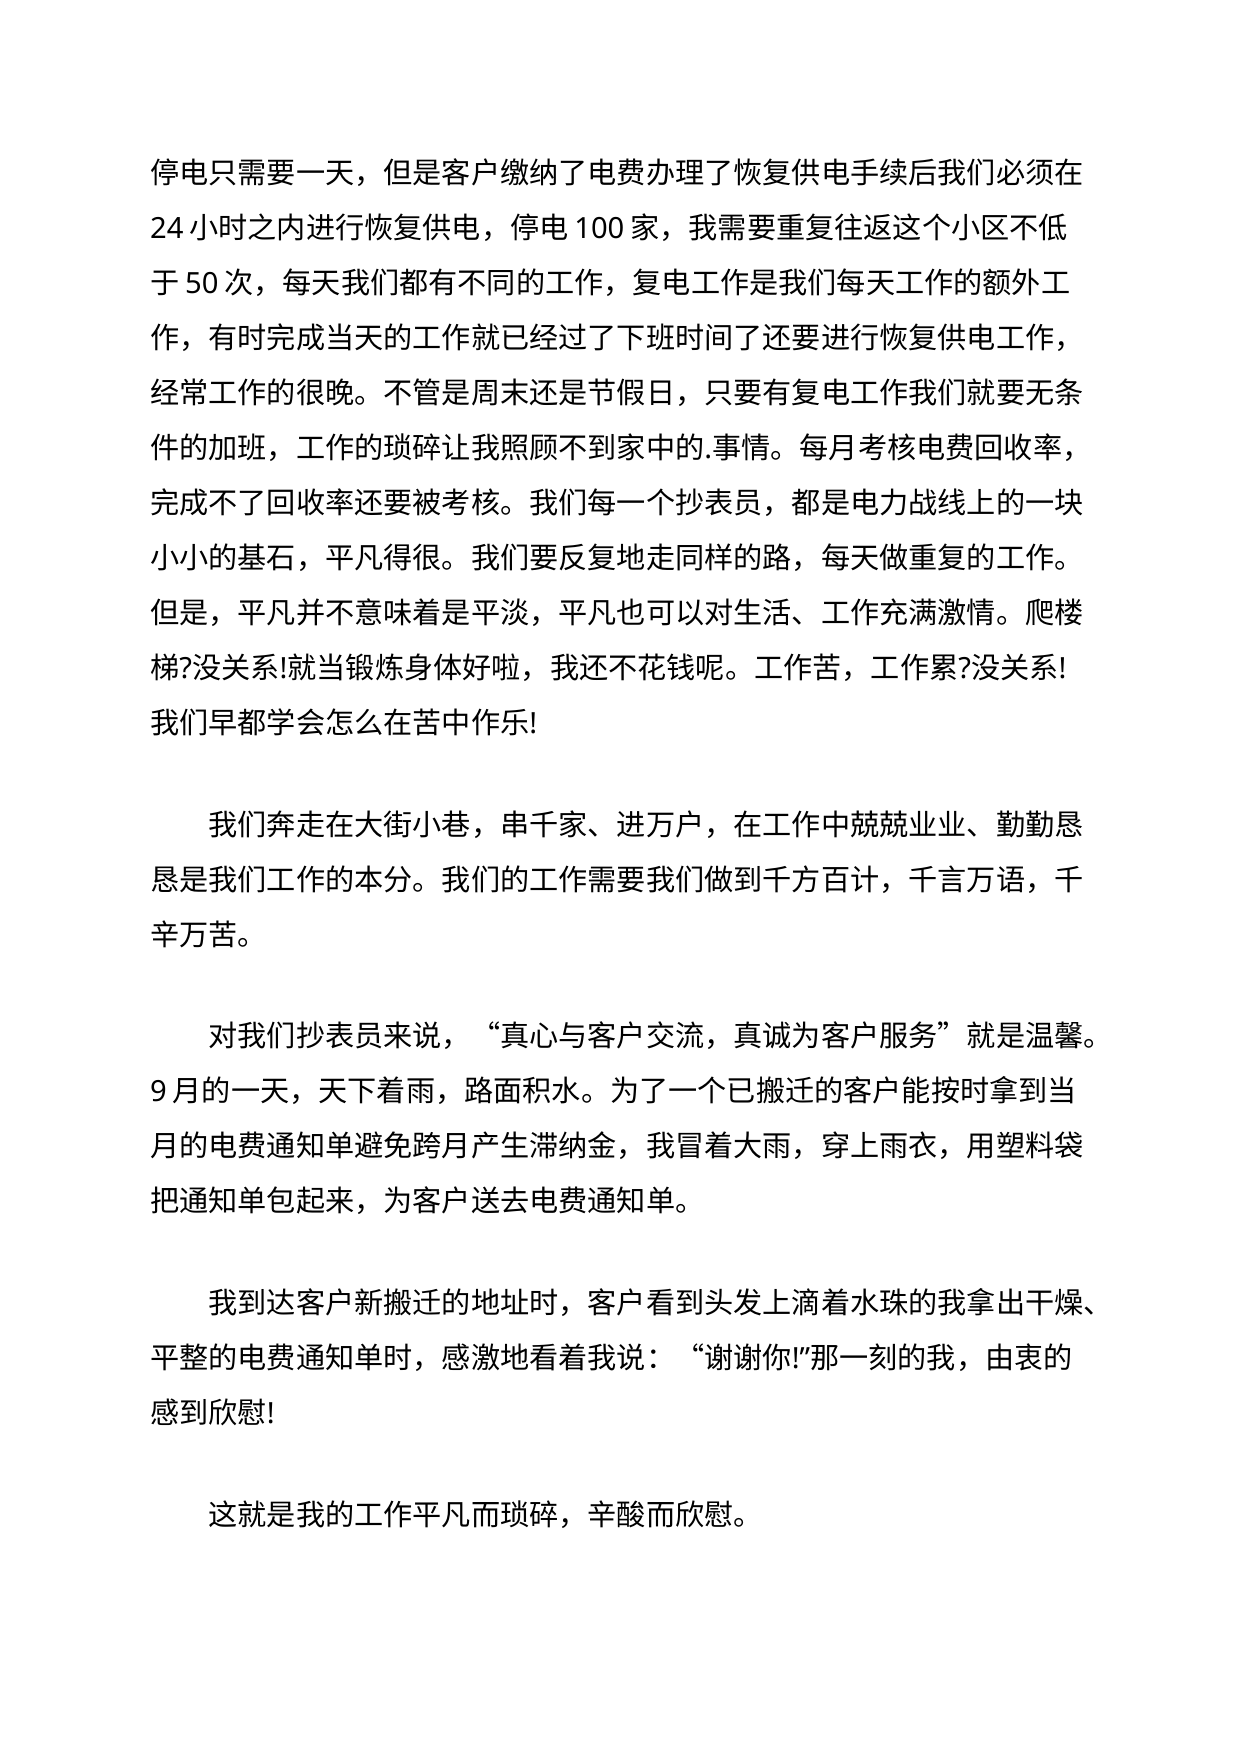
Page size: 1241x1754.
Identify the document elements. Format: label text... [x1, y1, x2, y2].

text 对我们抄表员来说，“真心与客户交流，真诚为客户服务”就是温馨。9月的一天，天下着雨，路面积水。为了一个已搬迁的客户能按时拿到当月的电费通知单避免跨月产生滞纳金，我冒着大雨，穿上雨衣，用塑料袋把通知单包起来，为客户送去电费通知单。 [150, 1013, 1090, 1220]
text 我到达客户新搬迁的地址时，客户看到头发上滴着水珠的我拿出干燥、平整的电费通知单时，感激地看着我说：“谢谢你!”那一刻的我，由衷的感到欣慰! [150, 1279, 1090, 1432]
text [150, 150, 1090, 742]
text 我们奔走在大街小巷，串千家、进万户，在工作中兢兢业业、勤勤恳恳是我们工作的本分。我们的工作需要我们做到千方百计，千言万语，千辛万苦。 [150, 801, 1090, 953]
text 这就是我的工作平凡而琐碎，辛酸而欣慰。 [150, 1491, 1090, 1534]
